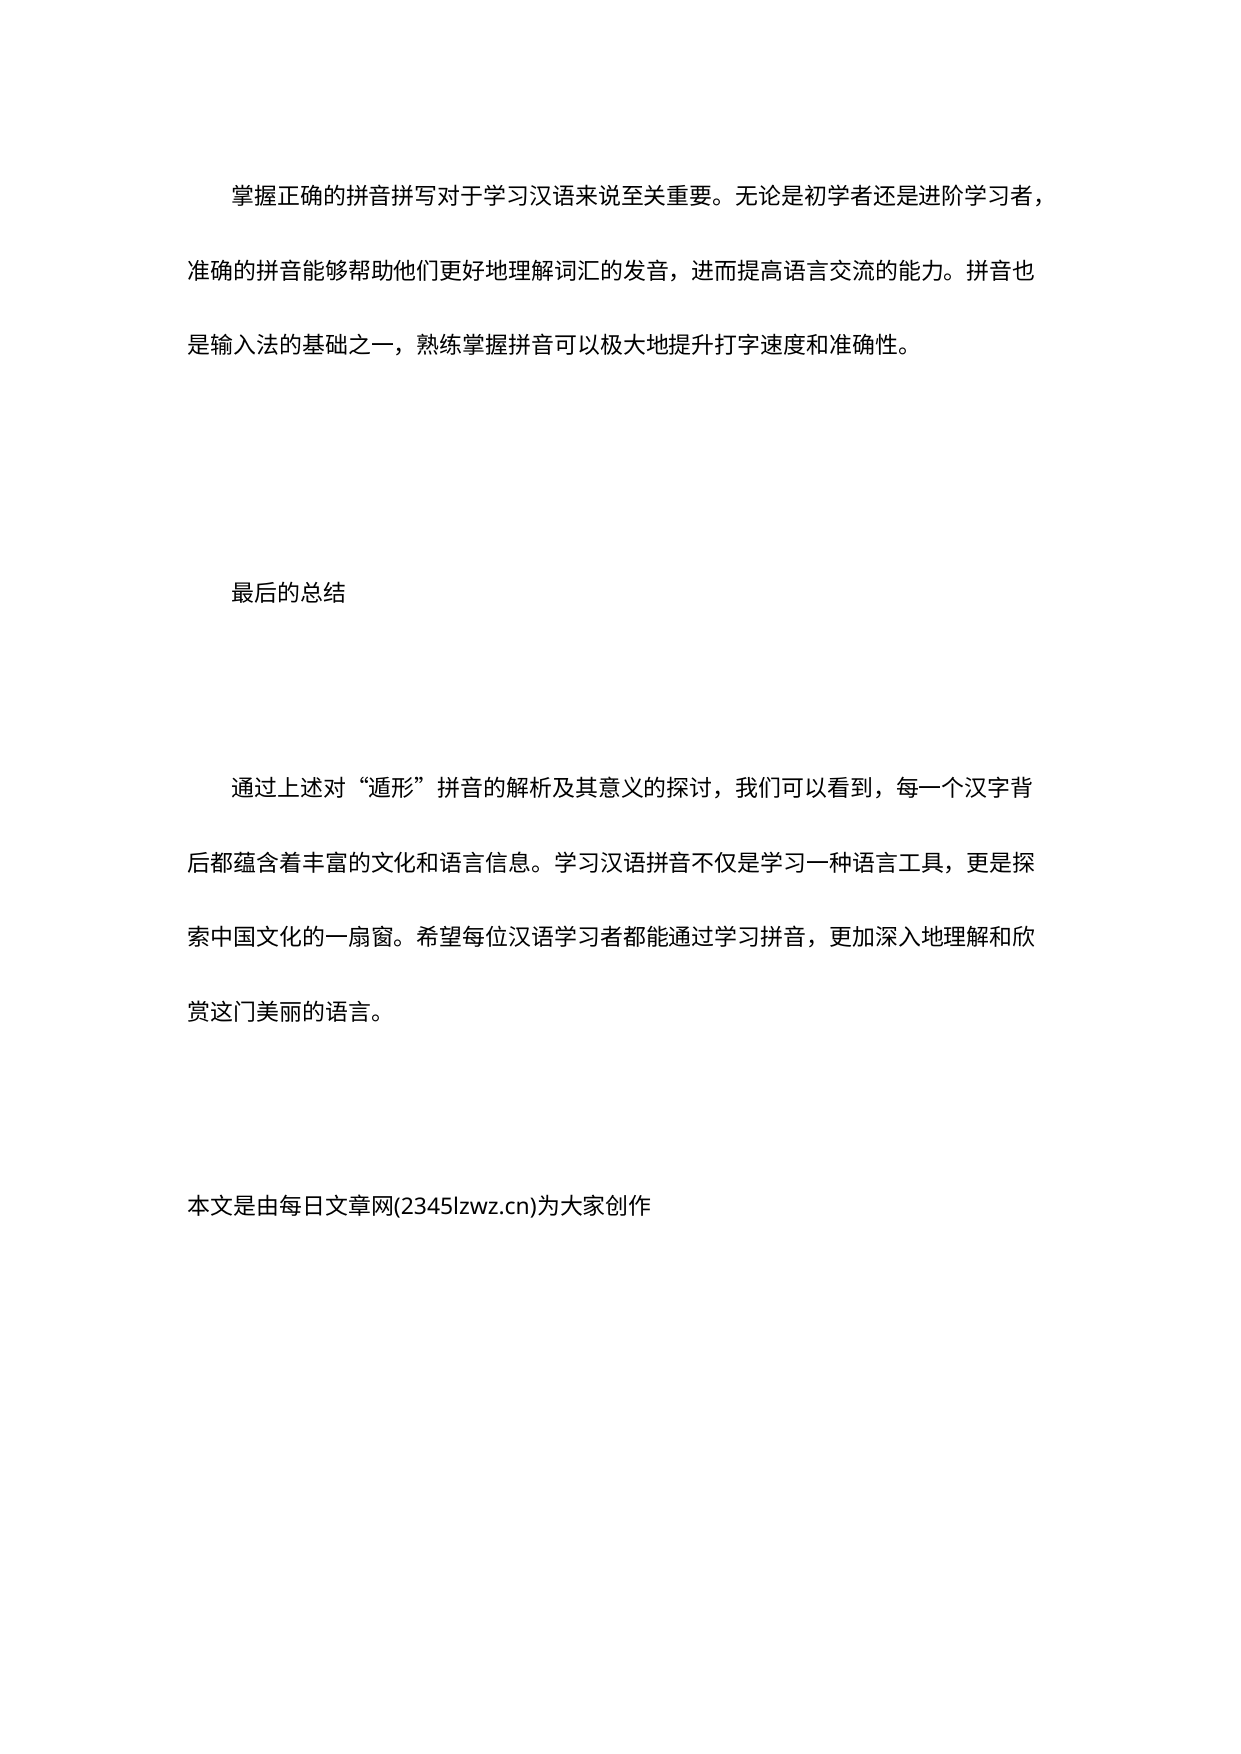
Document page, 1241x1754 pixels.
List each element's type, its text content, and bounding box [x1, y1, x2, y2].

text 最后的总结 [187, 559, 1053, 624]
text 本文是由每日文章网(2345lzwz.cn)为大家创作 [187, 1172, 1053, 1237]
text 通过上述对“遁形”拼音的解析及其意义的探讨，我们可以看到，每一个汉字背后都蕴含着丰富的文化和语言信息。学习汉语拼音不仅是学习一种语言工具，更是探索中国文化的一扇窗。希望每位汉语学习者都能通过学习拼音，更加深入地理解和欣赏这门美丽的语言。 [187, 754, 1053, 1043]
text 掌握正确的拼音拼写对于学习汉语来说至关重要。无论是初学者还是进阶学习者，准确的拼音能够帮助他们更好地理解词汇的发音，进而提高语言交流的能力。拼音也是输入法的基础之一，熟练掌握拼音可以极大地提升打字速度和准确性。 [187, 162, 1053, 376]
